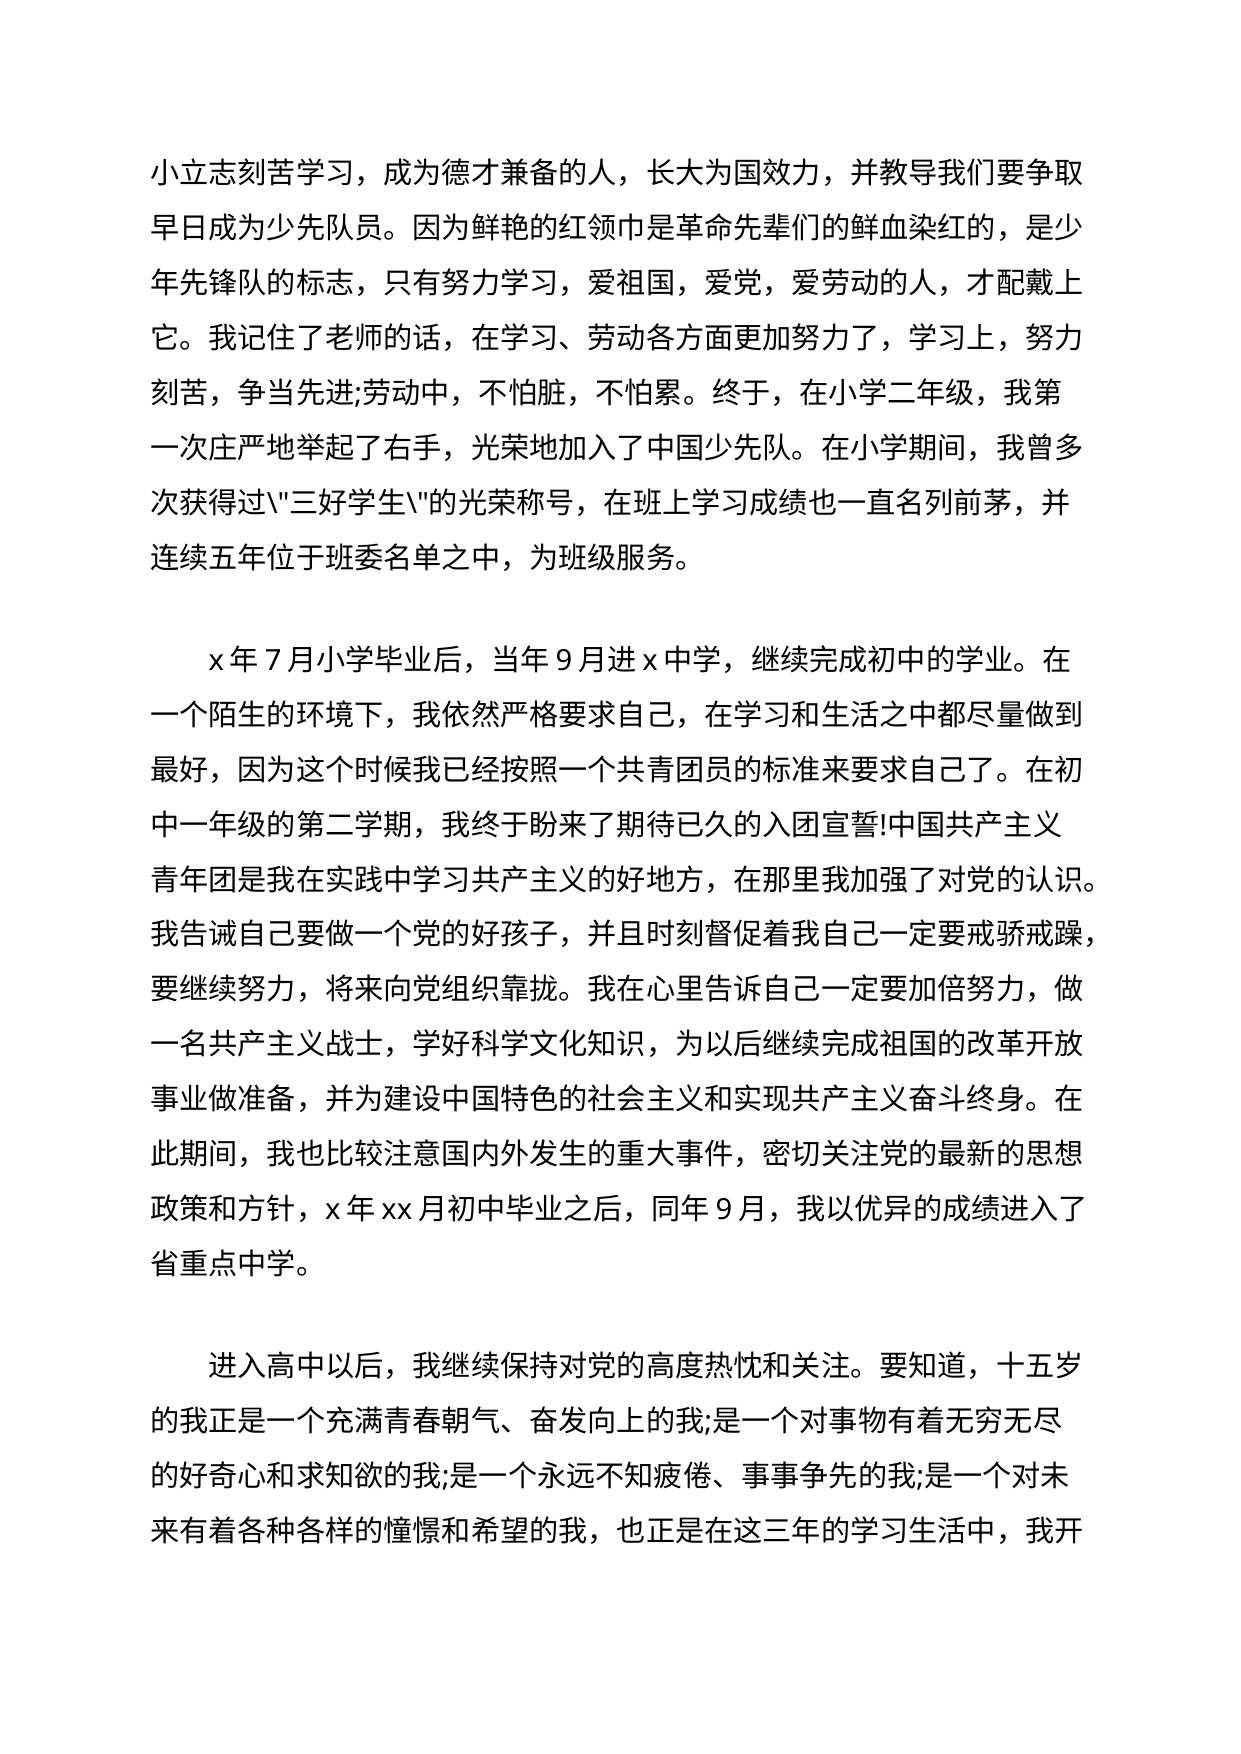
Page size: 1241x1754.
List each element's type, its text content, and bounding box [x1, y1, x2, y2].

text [150, 1342, 1090, 1549]
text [150, 150, 1090, 577]
text x年7月小学毕业后，当年9月进x中学，继续完成初中的学业。在一个陌生的环境下，我依然严格要求自己，在学习和生活之中都尽量做到最好，因为这个时候我已经按照一个共青团员的标准来要求自己了。在初中一年级的第二学期，我终于盼来了期待已久的入团宣誓!中国共产主义青年团是我在实践中学习共产主义的好地方，在那里我加强了对党的认识。我告诫自己要做一个党的好孩子，并且时刻督促着我自己一定要戒骄戒躁，要继续努力，将来向党组织靠拢。我在心里告诉自己一定要加倍努力，做一名共产主义战士，学好科学文化知识，为以后继续完成祖国的改革开放事业做准备，并为建设中国特色的社会主义和实现共产主义奋斗终身。在此期间，我也比较注意国内外发生的重大事件，密切关注党的最新的思想政策和方针，x年xx月初中毕业之后，同年9月，我以优异的成绩进入了省重点中学。 [150, 636, 1090, 1283]
